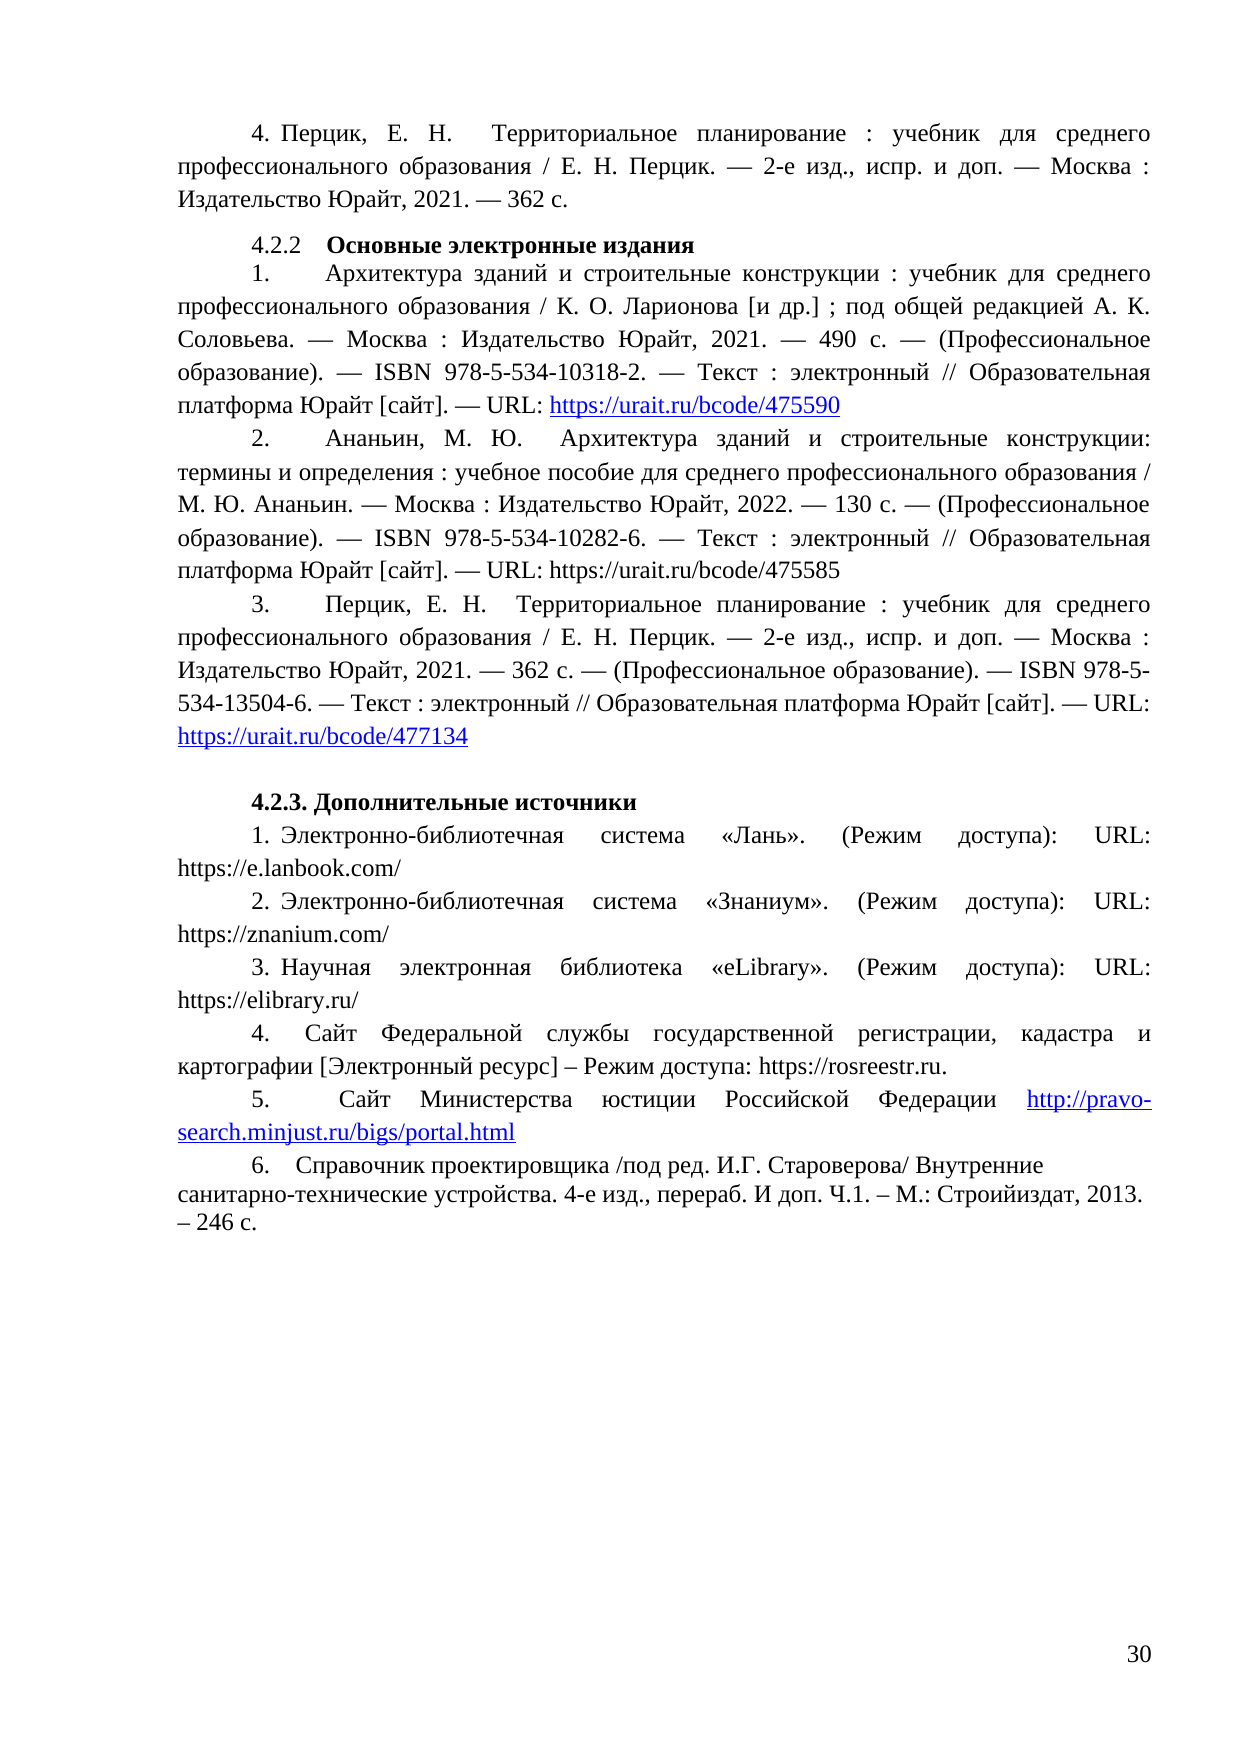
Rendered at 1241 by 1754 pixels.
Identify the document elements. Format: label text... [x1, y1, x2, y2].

list Перцик, Е. Н. Территориальное планирование : учебник для среднего профессионального образования / Е. Н. Перцик. — 2-е изд., испр. и доп. — Москва : Издательство Юрайт, 2021. — 362 с. [177, 118, 1152, 213]
list Перцик, Е. Н. Территориальное планирование : учебник для среднего профессионального образования / Е. Н. Перцик. — 2-е изд., испр. и доп. — Москва : Издательство Юрайт, 2021. — 362 с. — (Профессиональное образование). — ISBN 978-5-534-13504-6. — Текст : электронный // Образовательная платформа Юрайт [сайт]. — URL: https://urait.ru/bcode/477134 [177, 589, 1152, 749]
list Сайт Федеральной службы государственной регистрации, кадастра и картографии [Электронный ресурс] – Режим доступа: https://rosreestr.ru. [177, 1018, 1152, 1080]
text 4.2.3. Дополнительные источники [177, 787, 1152, 816]
list Электронно-библиотечная система «Знаниум». (Режим доступа): URL: https://znanium.com/ [177, 886, 1152, 948]
list Архитектура зданий и строительные конструкции : учебник для среднего профессионального образования / К. О. Ларионова [и др.] ; под общей редакцией А. К. Соловьева. — Москва : Издательство Юрайт, 2021. — 490 с. — (Профессиональное образование). — ISBN 978-5-534-10318-2. — Текст : электронный // Образовательная платформа Юрайт [сайт]. — URL: https://urait.ru/bcode/475590 [177, 258, 1152, 419]
list Справочник проектировщика /под ред. И.Г. Староверова/ Внутренние санитарно-технические устройства. 4-е изд., перераб. И доп. Ч.1. – М.: Строийиздат, 2013. – 246 с. [177, 1150, 1152, 1236]
list Сайт Министерства юстиции Российской Федерации http://pravo-search.minjust.ru/bigs/portal.html [177, 1084, 1152, 1146]
list Основные электронные издания [251, 230, 1152, 258]
list Научная электронная библиотека «eLibrary». (Режим доступа): URL: https://elibrary.ru/ [177, 952, 1152, 1014]
list Электронно-библиотечная система «Лань». (Режим доступа): URL: https://e.lanbook.com/ [177, 820, 1152, 882]
list Ананьин, М. Ю. Архитектура зданий и строительные конструкции: термины и определения : учебное пособие для среднего профессионального образования / М. Ю. Ананьин. — Москва : Издательство Юрайт, 2022. — 130 с. — (Профессиональное образование). — ISBN 978-5-534-10282-6. — Текст : электронный // Образовательная платформа Юрайт [сайт]. — URL: https://urait.ru/bcode/475585 [177, 423, 1152, 584]
